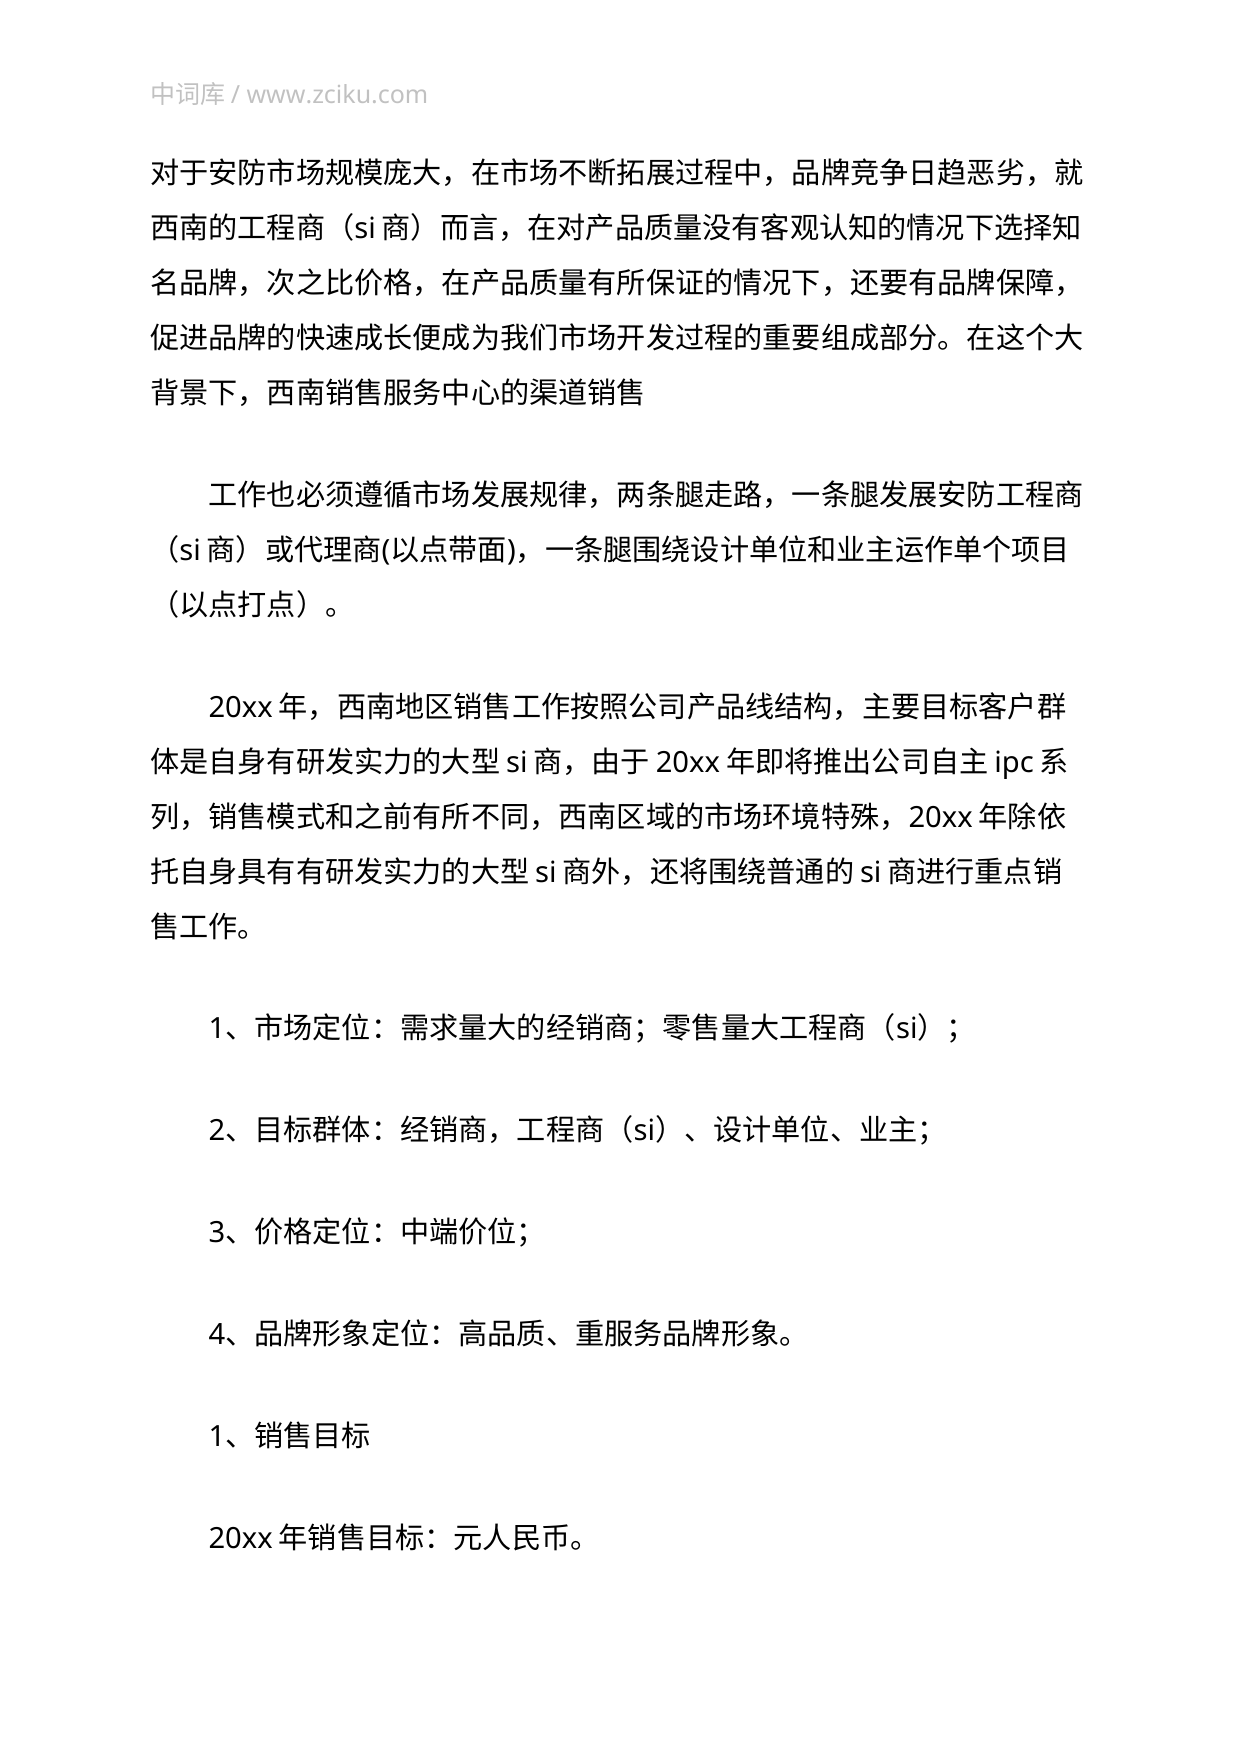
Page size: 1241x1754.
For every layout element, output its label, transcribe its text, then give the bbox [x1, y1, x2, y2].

text 20xx年，西南地区销售工作按照公司产品线结构，主要目标客户群体是自身有研发实力的大型si商，由于20xx年即将推出公司自主ipc系列，销售模式和之前有所不同，西南区域的市场环境特殊，20xx年除依托自身具有有研发实力的大型si商外，还将围绕普通的si商进行重点销售工作。 [150, 683, 1090, 945]
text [150, 150, 1090, 412]
text 1、市场定位：需求量大的经销商；零售量大工程商（si）； [150, 1005, 1090, 1047]
text 1、销售目标 [150, 1413, 1090, 1455]
text 3、价格定位：中端价位； [150, 1209, 1090, 1251]
text 2、目标群体：经销商，工程商（si）、设计单位、业主； [150, 1107, 1090, 1149]
text 4、品牌形象定位：高品质、重服务品牌形象。 [150, 1311, 1090, 1353]
text 工作也必须遵循市场发展规律，两条腿走路，一条腿发展安防工程商（si商）或代理商(以点带面)，一条腿围绕设计单位和业主运作单个项目（以点打点）。 [150, 471, 1090, 624]
text 20xx年销售目标：元人民币。 [150, 1515, 1090, 1557]
